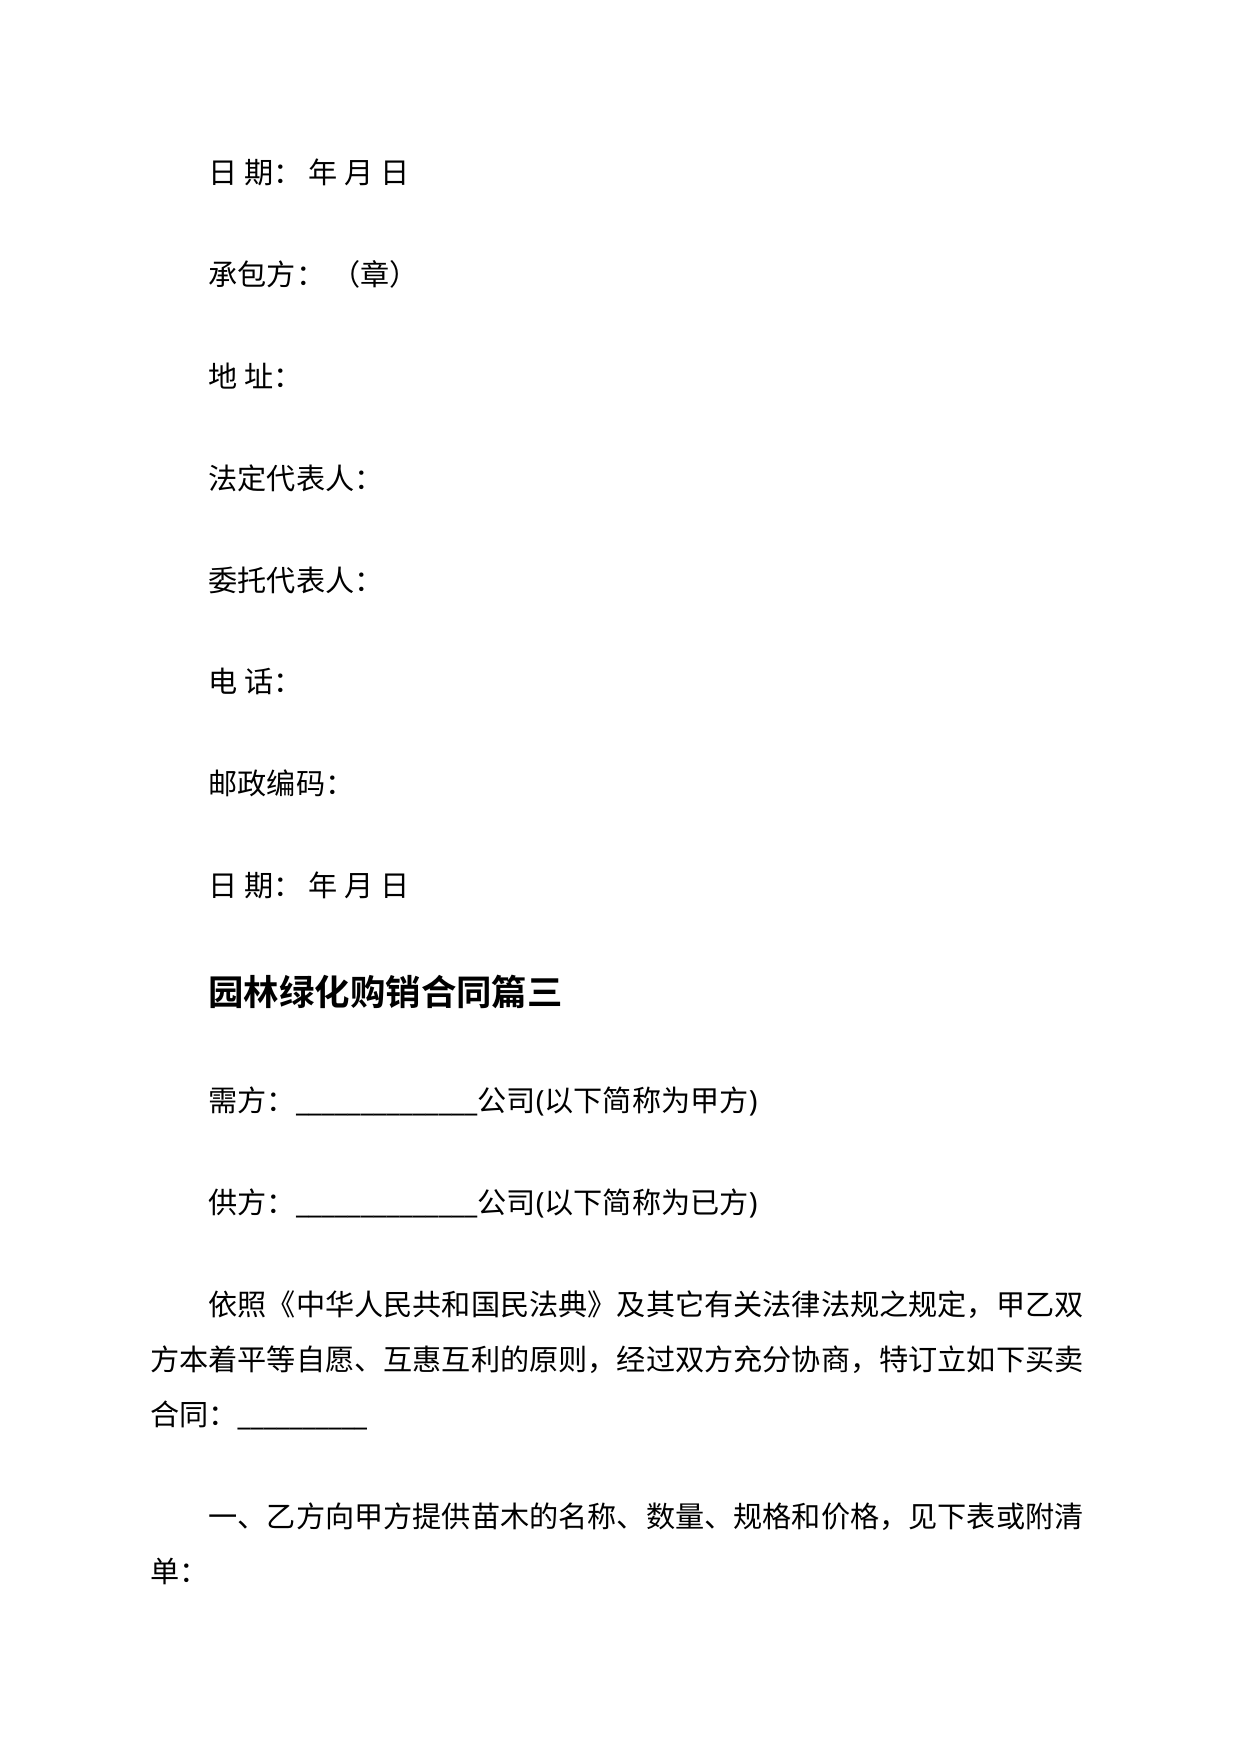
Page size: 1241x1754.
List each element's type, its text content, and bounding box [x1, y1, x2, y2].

text 电 话： [150, 659, 1090, 701]
text 邮政编码： [150, 761, 1090, 803]
text 供方：______________公司(以下简称为已方) [150, 1179, 1090, 1222]
text 法定代表人： [150, 455, 1090, 498]
text 地 址： [150, 353, 1090, 396]
text 承包方： （章） [150, 252, 1090, 294]
text 园林绿化购销合同篇三 [150, 964, 1090, 1015]
text 需方：______________公司(以下简称为甲方) [150, 1078, 1090, 1120]
text 一、乙方向甲方提供苗木的名称、数量、规格和价格，见下表或附清单： [150, 1493, 1090, 1591]
text 日 期： 年 月 日 [150, 862, 1090, 905]
text 委托代表人： [150, 557, 1090, 599]
text 依照《中华人民共和国民法典》及其它有关法律法规之规定，甲乙双方本着平等自愿、互惠互利的原则，经过双方充分协商，特订立如下买卖合同：__________ [150, 1282, 1090, 1434]
text 日 期： 年 月 日 [150, 150, 1090, 192]
